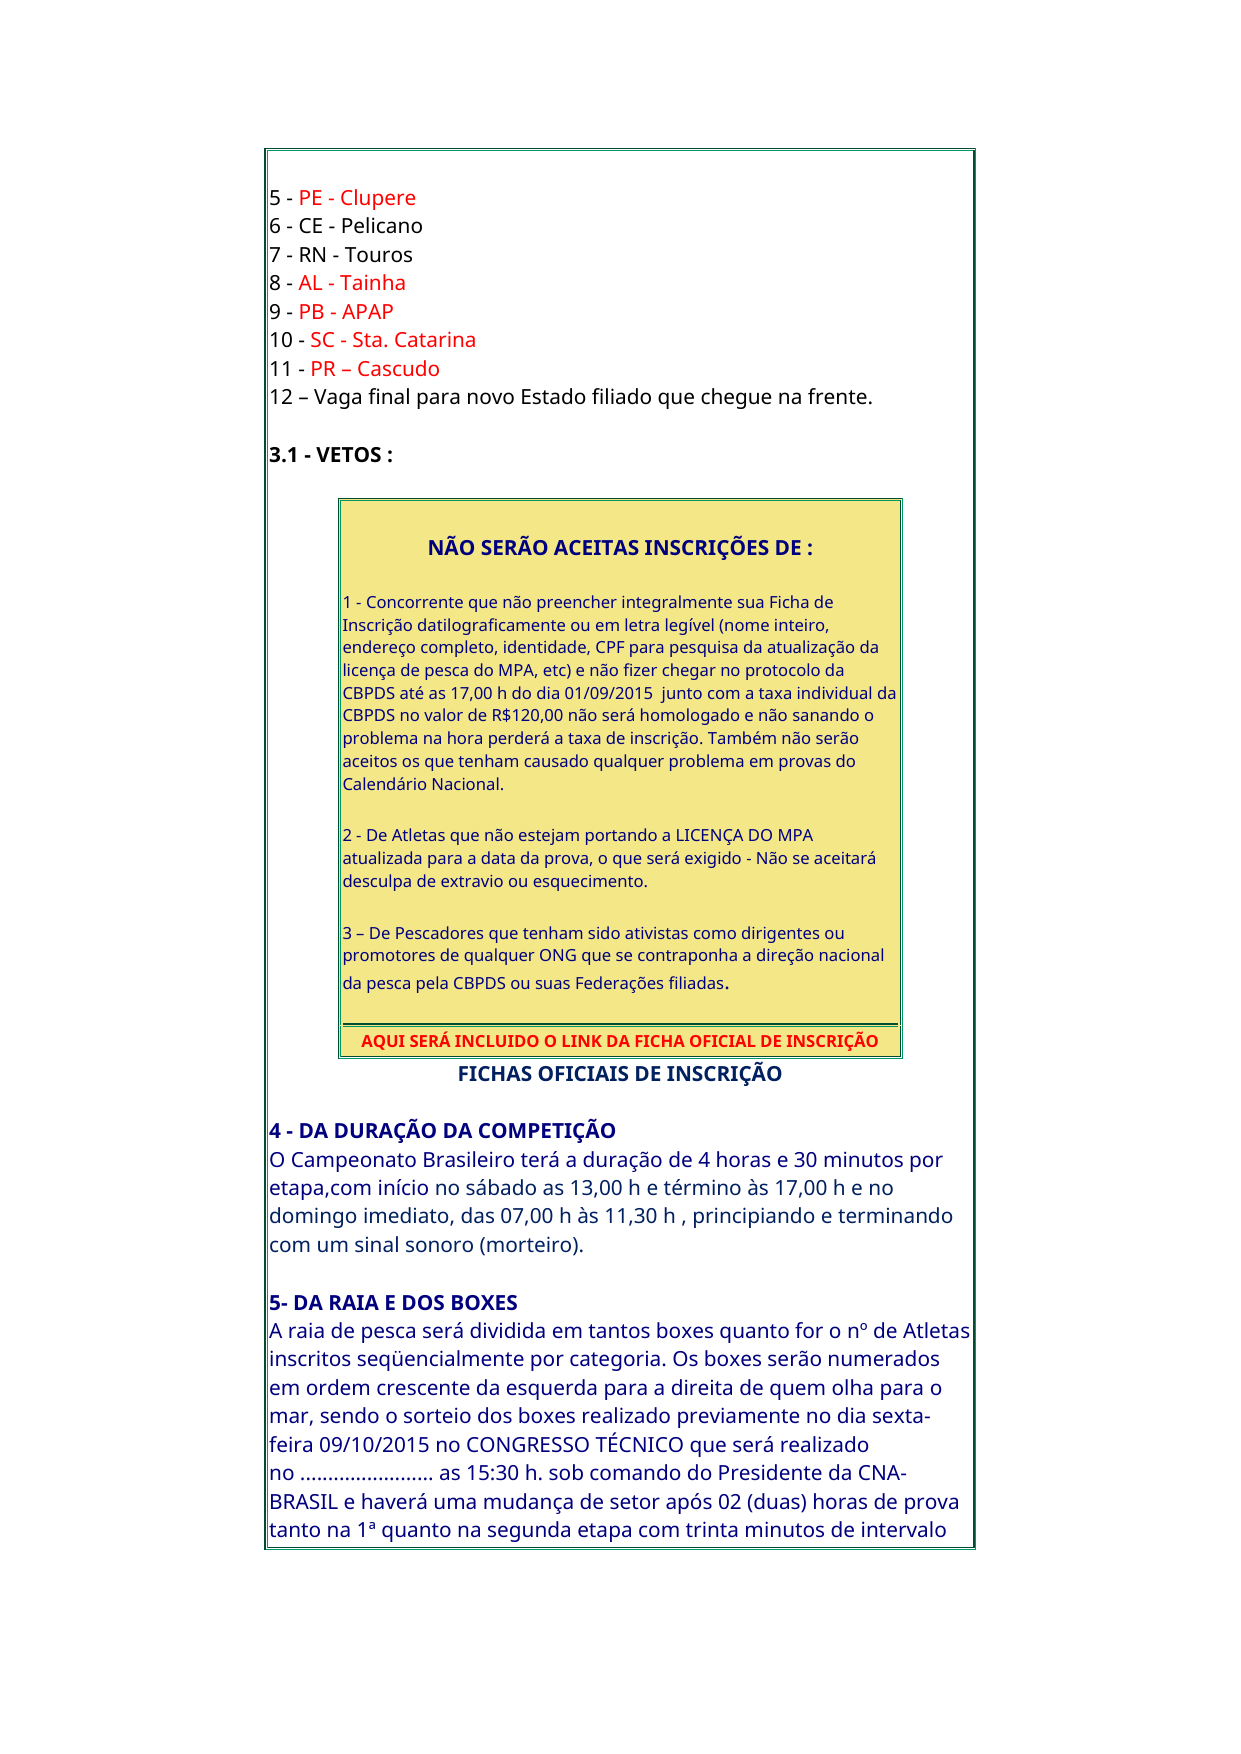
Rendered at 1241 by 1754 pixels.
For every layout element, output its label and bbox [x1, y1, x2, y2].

table_header [268, 151, 973, 1547]
